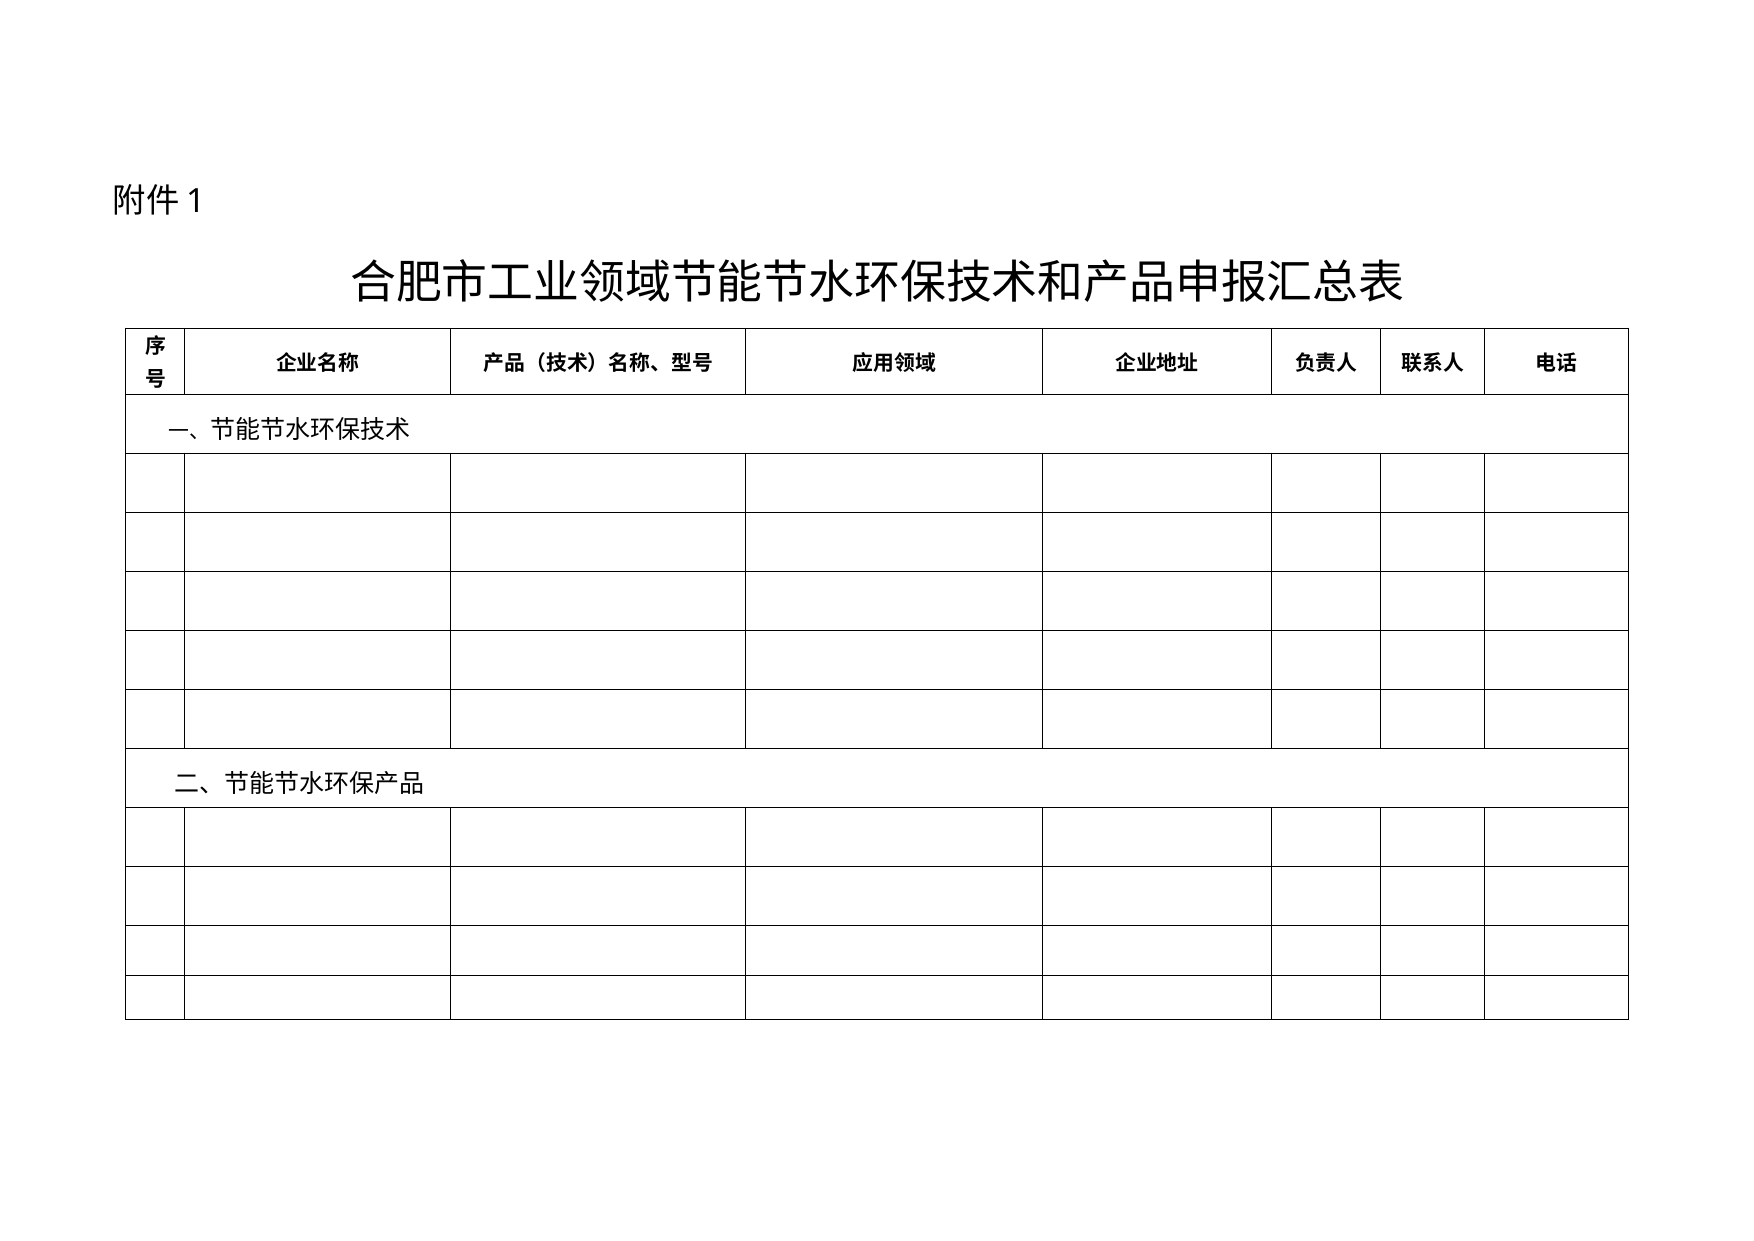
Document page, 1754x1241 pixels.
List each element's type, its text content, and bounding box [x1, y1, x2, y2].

text 合肥市工业领域节能节水环保技术和产品申报汇总表 [112, 230, 1641, 328]
table_cell [1043, 572, 1271, 630]
table_cell [451, 808, 745, 866]
table_cell [126, 690, 184, 748]
table_header 序号 [126, 329, 184, 394]
table_header 企业地址 [1043, 329, 1271, 394]
table_cell [1485, 690, 1628, 748]
table_cell [1381, 808, 1484, 866]
table_cell [451, 631, 745, 689]
table_cell [1485, 513, 1628, 571]
table_cell [126, 808, 184, 866]
table_header 电话 [1485, 329, 1628, 394]
table_cell [746, 454, 1042, 512]
table_cell [746, 976, 1042, 1019]
table_cell [185, 808, 450, 866]
table_cell [451, 926, 745, 975]
table_cell [126, 572, 184, 630]
table_cell [746, 513, 1042, 571]
table_cell [1272, 513, 1380, 571]
table_cell [1381, 690, 1484, 748]
table_cell [126, 867, 184, 925]
table_cell [1043, 631, 1271, 689]
table_cell [1043, 926, 1271, 975]
table_cell [746, 690, 1042, 748]
table_cell [185, 926, 450, 975]
table_cell [1043, 867, 1271, 925]
table_cell [1381, 926, 1484, 975]
table_cell [746, 572, 1042, 630]
table_cell [126, 926, 184, 975]
table_cell [451, 454, 745, 512]
table_cell [126, 513, 184, 571]
table_header 应用领域 [746, 329, 1042, 394]
table_cell [185, 690, 450, 748]
table_cell [1485, 976, 1628, 1019]
table_cell [126, 976, 184, 1019]
table_header 联系人 [1381, 329, 1484, 394]
table_cell [1485, 572, 1628, 630]
table_cell [1485, 867, 1628, 925]
table_cell [1043, 513, 1271, 571]
table_cell [746, 631, 1042, 689]
table_cell [451, 976, 745, 1019]
table_cell [1043, 976, 1271, 1019]
table_cell [451, 867, 745, 925]
table_header 负责人 [1272, 329, 1380, 394]
table_cell [1272, 454, 1380, 512]
table_cell [1043, 454, 1271, 512]
table_cell [1272, 867, 1380, 925]
table_cell [746, 867, 1042, 925]
table_cell [185, 976, 450, 1019]
table_cell 二、节能节水环保产品 [126, 749, 1628, 807]
table_cell [1485, 454, 1628, 512]
table_cell [126, 631, 184, 689]
table_cell 一、节能节水环保技术 [126, 395, 1628, 453]
table_cell [451, 690, 745, 748]
table_cell [1272, 976, 1380, 1019]
table_cell [185, 572, 450, 630]
table_cell [1485, 808, 1628, 866]
table_cell [126, 454, 184, 512]
table_cell [1381, 976, 1484, 1019]
table_cell [185, 454, 450, 512]
table_cell [1043, 808, 1271, 866]
table_cell [1485, 926, 1628, 975]
table_header 产品（技术）名称、型号 [451, 329, 745, 394]
table_cell [1381, 631, 1484, 689]
table_cell [1272, 926, 1380, 975]
table_cell [451, 572, 745, 630]
table_cell [185, 631, 450, 689]
table_cell [1272, 690, 1380, 748]
table_cell [1272, 631, 1380, 689]
table_cell [185, 867, 450, 925]
table_cell [1272, 572, 1380, 630]
table_header 企业名称 [185, 329, 450, 394]
table_cell [1381, 454, 1484, 512]
table_cell [746, 808, 1042, 866]
table_cell [185, 513, 450, 571]
table_cell [1272, 808, 1380, 866]
table_cell [746, 926, 1042, 975]
table_cell [451, 513, 745, 571]
text 附件1 [112, 165, 1641, 230]
table_cell [1381, 572, 1484, 630]
table_cell [1485, 631, 1628, 689]
table_cell [1043, 690, 1271, 748]
table_cell [1381, 513, 1484, 571]
table_cell [1381, 867, 1484, 925]
